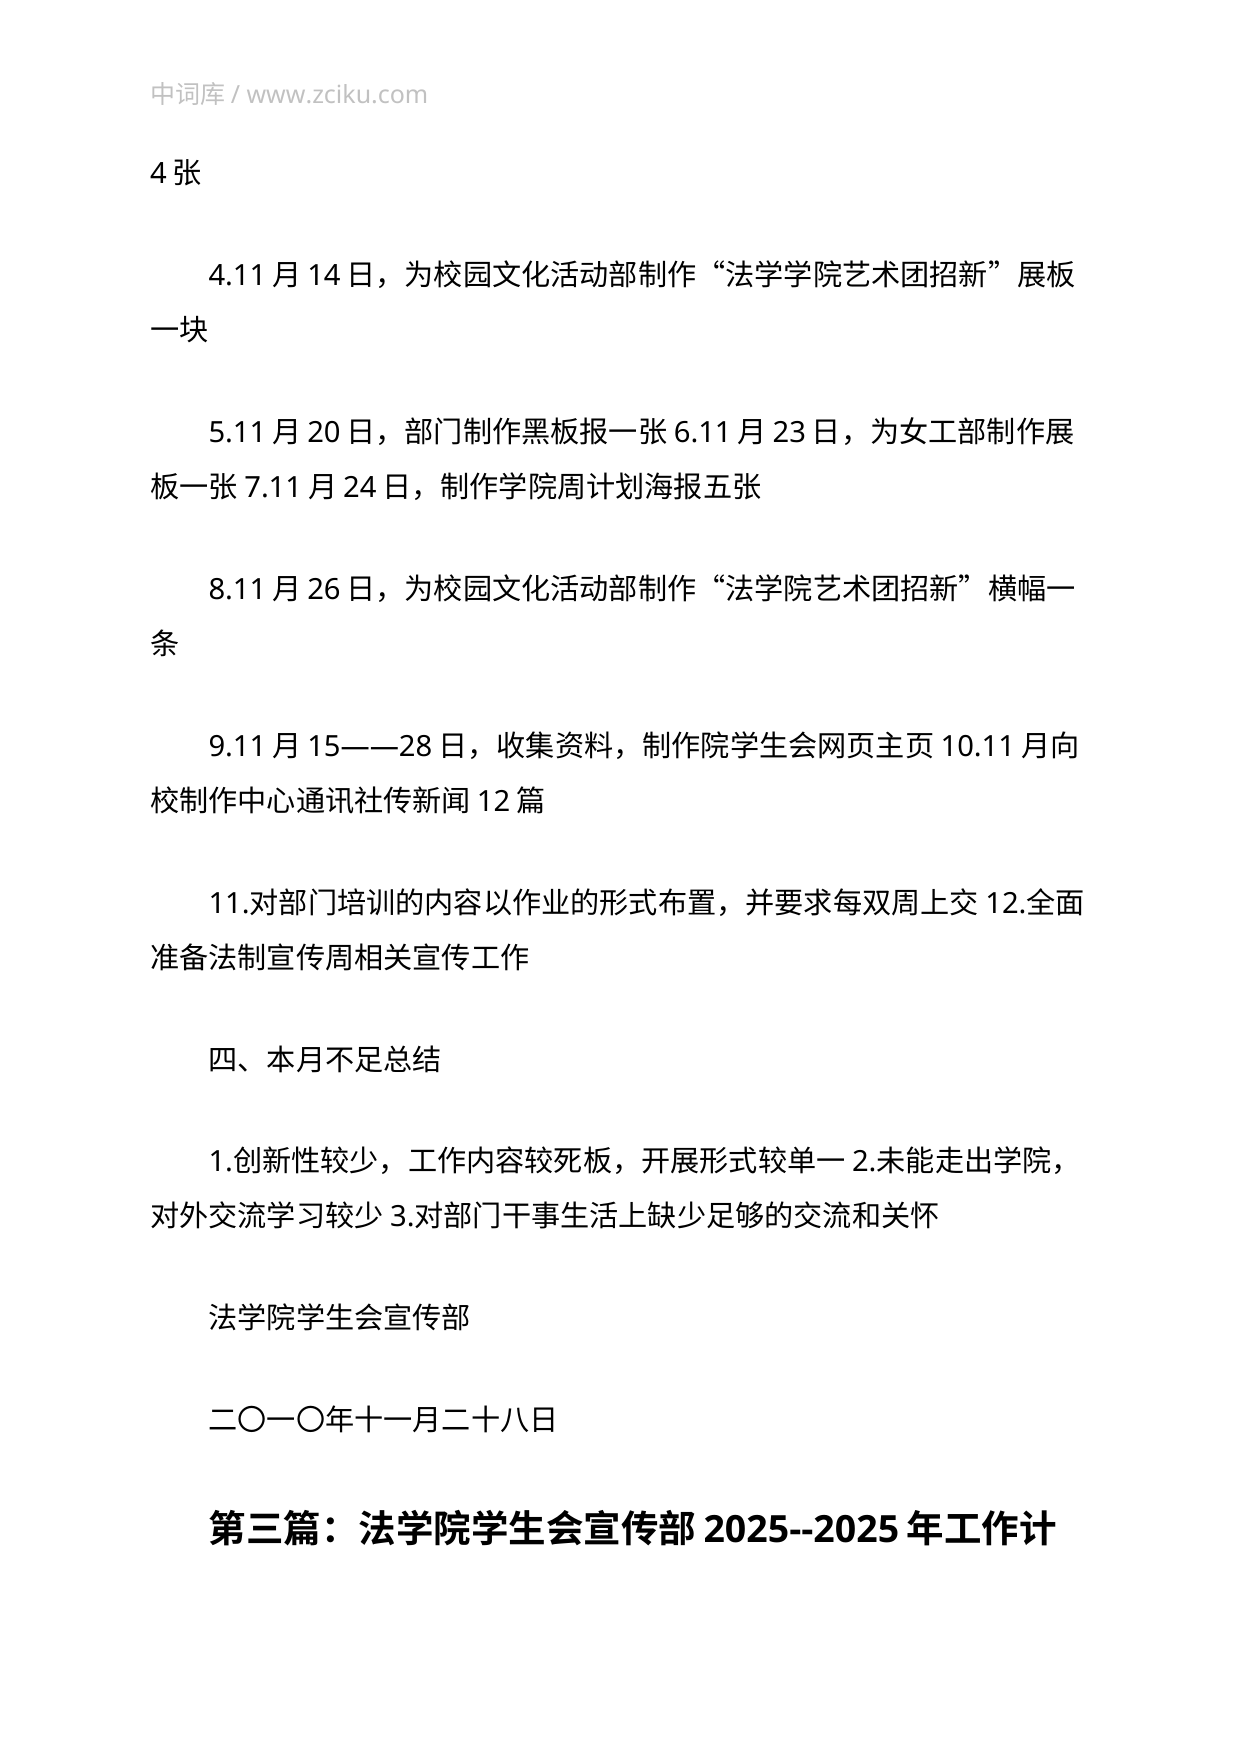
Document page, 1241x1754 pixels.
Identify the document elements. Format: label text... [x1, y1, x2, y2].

text 二〇一〇年十一月二十八日 [150, 1397, 1090, 1439]
text 11.对部门培训的内容以作业的形式布置，并要求每双周上交 12.全面准备法制宣传周相关宣传工作 [150, 879, 1090, 977]
text 4.11月14日，为校园文化活动部制作“法学学院艺术团招新”展板一块 [150, 252, 1090, 349]
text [150, 1498, 1090, 1553]
text 法学院学生会宣传部 [150, 1295, 1090, 1337]
text 1.创新性较少，工作内容较死板，开展形式较单一 2.未能走出学院，对外交流学习较少 3.对部门干事生活上缺少足够的交流和关怀 [150, 1138, 1090, 1235]
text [150, 150, 1090, 192]
text 8.11月26日，为校园文化活动部制作“法学院艺术团招新”横幅一条 [150, 566, 1090, 663]
text 5.11月20日，部门制作黑板报一张 6.11月23日，为女工部制作展板一张 7.11月24日，制作学院周计划海报五张 [150, 409, 1090, 506]
text 四、本月不足总结 [150, 1036, 1090, 1078]
text 9.11月15——28日，收集资料，制作院学生会网页主页 10.11月向校制作中心通讯社传新闻12篇 [150, 722, 1090, 820]
